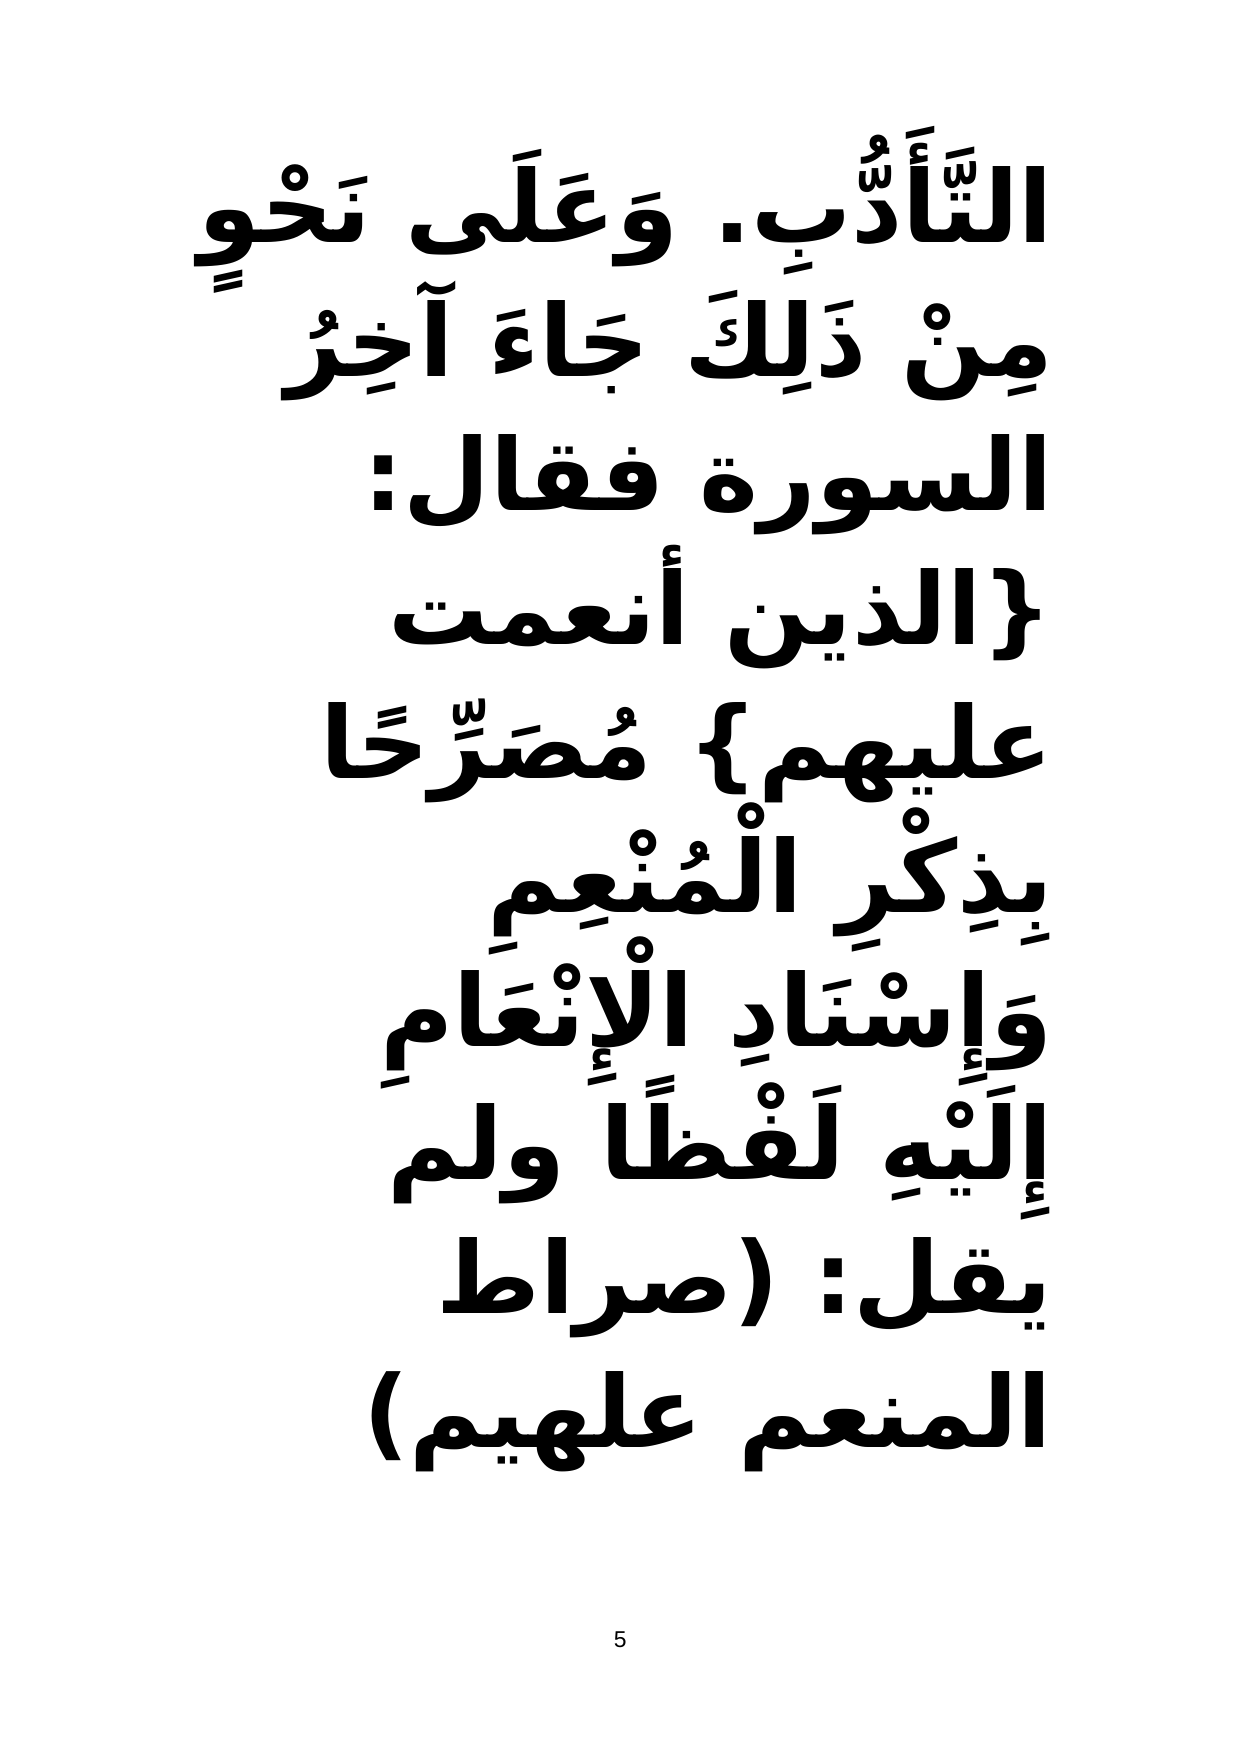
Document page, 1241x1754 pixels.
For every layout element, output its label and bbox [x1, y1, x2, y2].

text [187, 150, 1053, 1471]
